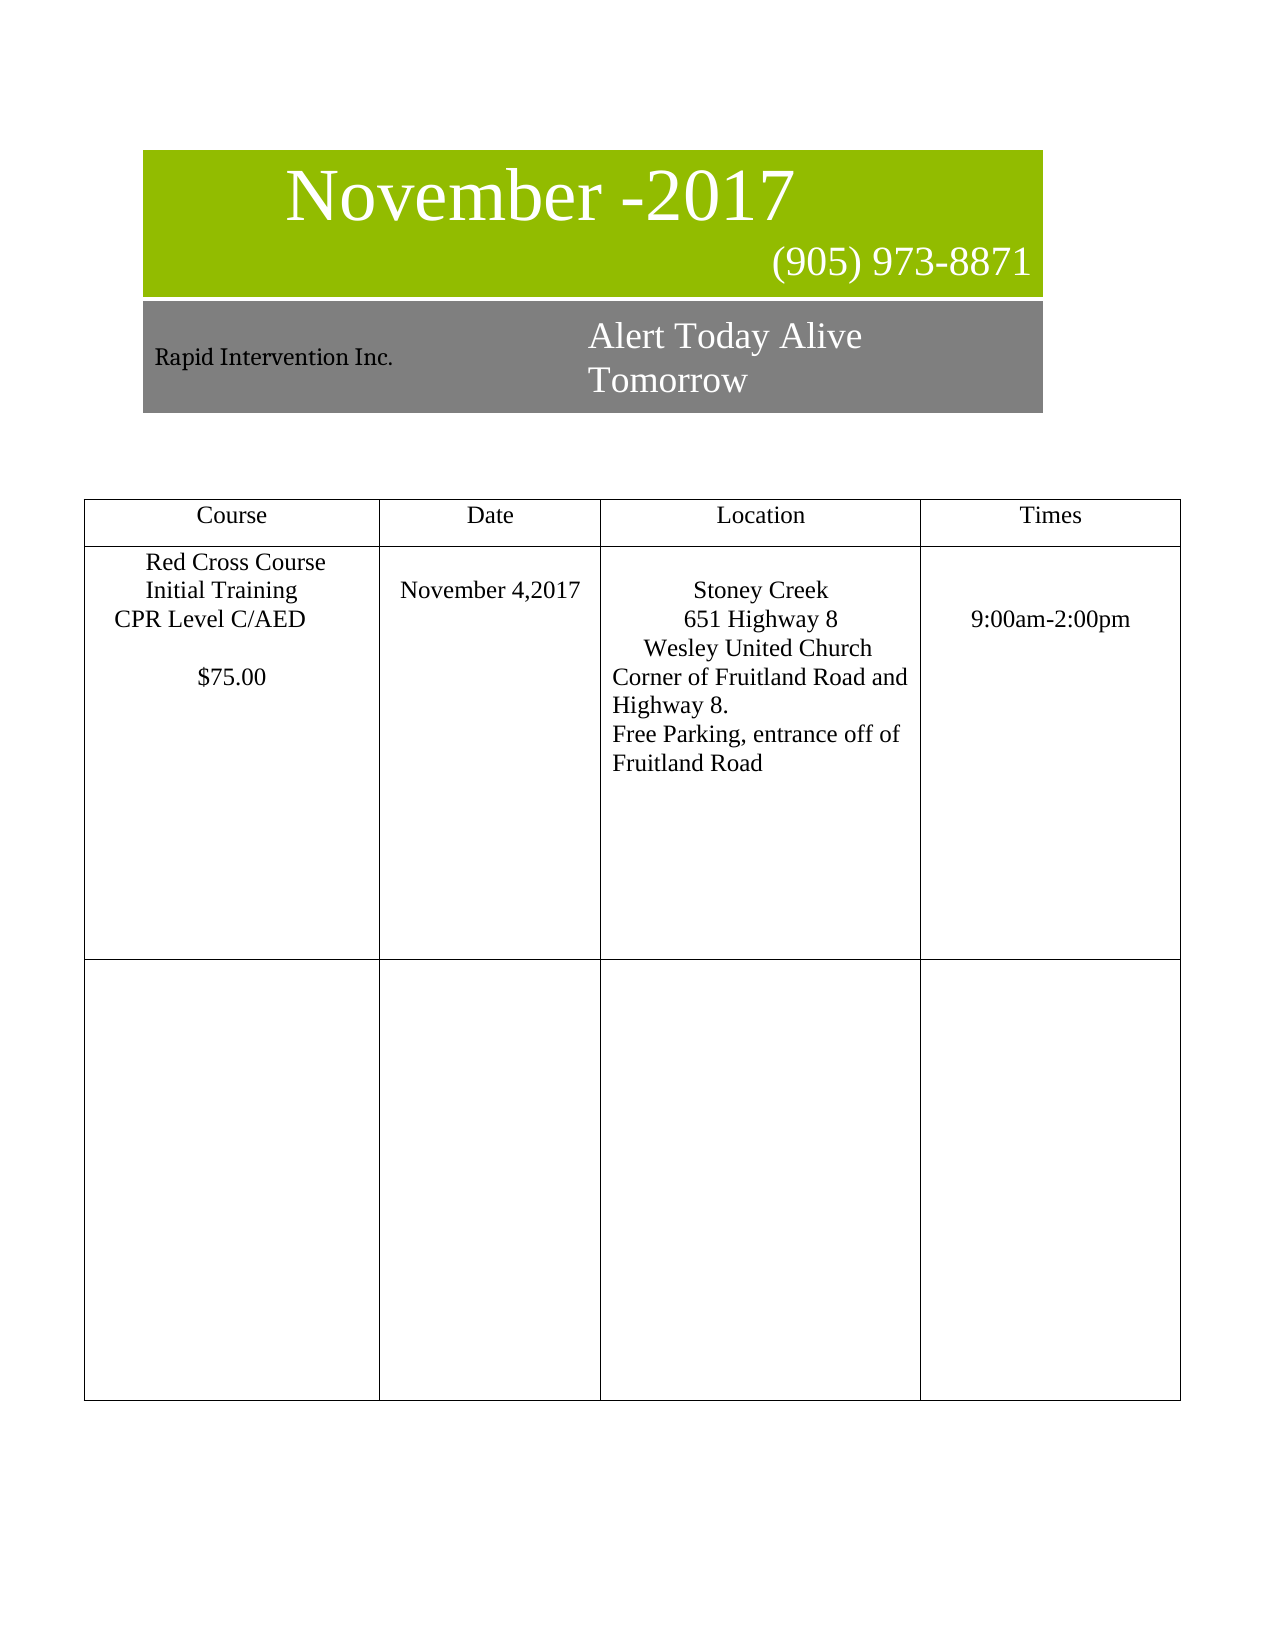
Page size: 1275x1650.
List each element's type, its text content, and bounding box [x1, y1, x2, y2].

table_header Location [601, 500, 920, 546]
table_cell (905) 973-8871 [143, 236, 1043, 297]
table_header Course [85, 500, 379, 546]
table_cell [921, 960, 1180, 1400]
table_header Date [380, 500, 600, 546]
table_cell Stoney Creek 651 Highway 8 Wesley United Church Corner of Fruitland Road and Highway 8. Free Parking, entrance off of Fruitland Road [601, 547, 920, 959]
table_header Times [921, 500, 1180, 546]
table_header November -2017 [143, 150, 1043, 236]
table_cell November 4,2017 [380, 547, 600, 959]
table_cell [85, 960, 379, 1400]
table_cell Red Cross Course Initial Training CPR Level C/AED $75.00 [85, 547, 379, 959]
table_cell Alert Today Alive Tomorrow [576, 301, 1043, 413]
table_cell 9:00am-2:00pm [921, 547, 1180, 959]
table_cell [380, 960, 600, 1400]
table_cell [601, 960, 920, 1400]
